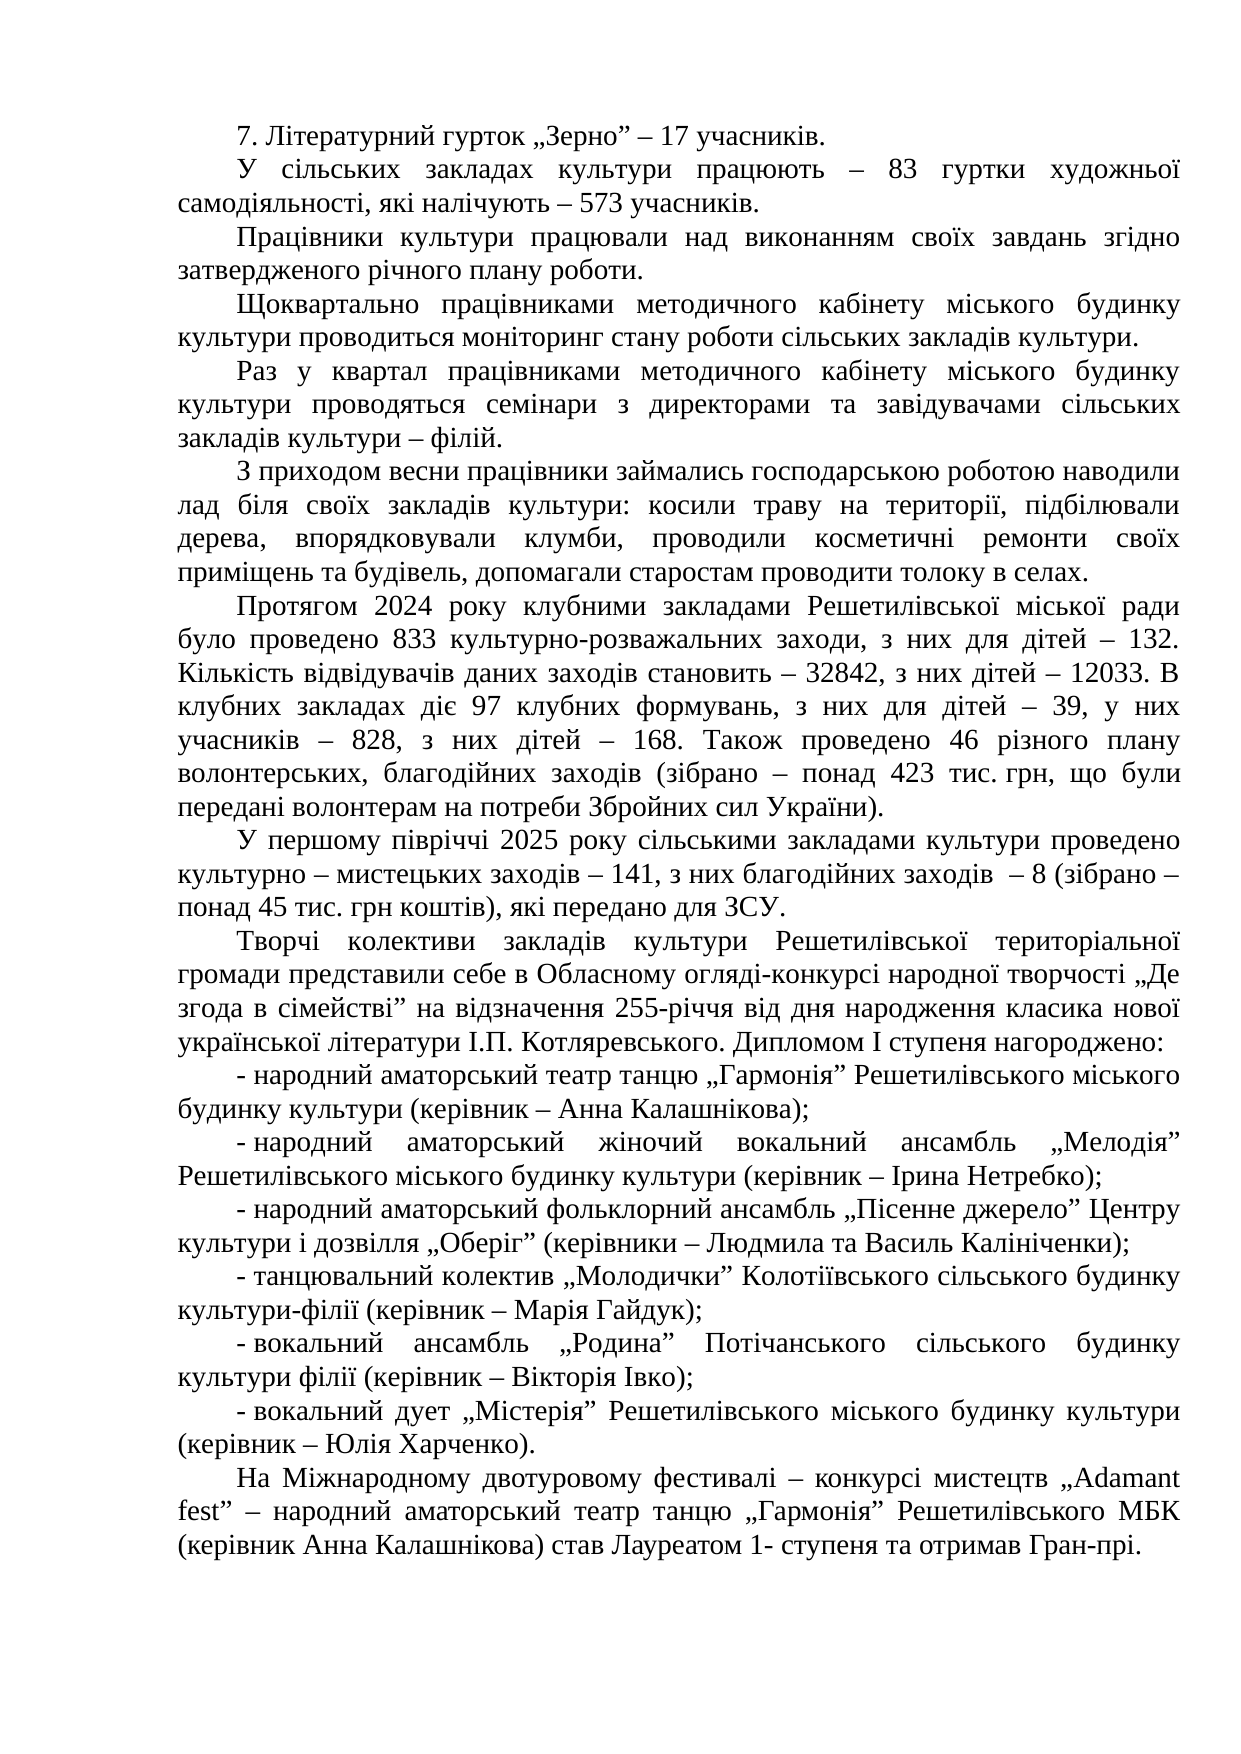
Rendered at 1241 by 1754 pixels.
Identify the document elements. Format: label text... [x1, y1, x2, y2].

text Працівники культури працювали над виконанням своїх завдань згідно затвердженого річного плану роботи. [177, 219, 1181, 286]
text Творчі колективи закладів культури Решетилівської територіальної громади представили себе в Обласному огляді-конкурсі народної творчості „Де згода в сімействі” на відзначення 255-річчя від дня народження класика нової української літератури І.П. Котляревського. Дипломом І ступеня нагороджено: [177, 923, 1181, 1057]
text 7. Літературний гурток „Зерно” – 17 учасників. [177, 118, 1181, 152]
text У першому півріччі 2025 року сільськими закладами культури проведено культурно – мистецьких заходів – 141, з них благодійних заходів – 8 (зібрано – понад 45 тис. грн коштів), які передано для ЗСУ. [177, 822, 1181, 923]
text З приходом весни працівники займались господарською роботою наводили лад біля своїх закладів культури: косили траву на території, підбілювали дерева, впорядковували клумби, проводили косметичні ремонти своїх приміщень та будівель, допомагали старостам проводити толоку в селах. [177, 453, 1181, 588]
text Щоквартально працівниками методичного кабінету міського будинку культури проводиться моніторинг стану роботи сільських закладів культури. [177, 286, 1181, 353]
text Протягом 2024 року клубними закладами Решетилівської міської ради було проведено 833 культурно-розважальних заходи, з них для дітей – 132. Кількість відвідувачів даних заходів становить – 32842, з них дітей – 12033. В клубних закладах діє 97 клубних формувань, з них для дітей – 39, у них учасників – 828, з них дітей – 168. Також проведено 46 різного плану волонтерських, благодійних заходів (зібрано – понад 423 тис. грн, що були передані волонтерам на потреби Збройних сил України). [177, 588, 1181, 822]
text - танцювальний колектив „Молодички” Колотіївського сільського будинку культури-філії (керівник – Марія Гайдук); [177, 1258, 1181, 1326]
text На Міжнародному двотуровому фестивалі – конкурсі мистецтв „Adamant fest” – народний аматорський театр танцю „Гармонія” Решетилівського МБК (керівник Анна Калашнікова) став Лауреатом 1- ступеня та отримав Гран-прі. [177, 1460, 1181, 1560]
text - народний аматорський фольклорний ансамбль „Пісенне джерело” Центру культури і дозвілля „Оберіг” (керівники – Людмила та Василь Калініченки); [177, 1191, 1181, 1258]
text - вокальний ансамбль „Родина” Потічанського сільського будинку культури філії (керівник – Вікторія Івко); [177, 1326, 1181, 1393]
text У сільських закладах культури працюють – 83 гуртки художньої самодіяльності, які налічують – 573 учасників. [177, 152, 1181, 219]
text - народний аматорський жіночий вокальний ансамбль „Мелодія” Решетилівського міського будинку культури (керівник – Ірина Нетребко); [177, 1124, 1181, 1191]
text - вокальний дует „Містерія” Решетилівського міського будинку культури (керівник – Юлія Харченко). [177, 1393, 1181, 1460]
text - народний аматорський театр танцю „Гармонія” Решетилівського міського будинку культури (керівник – Анна Калашнікова); [177, 1057, 1181, 1124]
text Раз у квартал працівниками методичного кабінету міського будинку культури проводяться семінари з директорами та завідувачами сільських закладів культури – філій. [177, 353, 1181, 453]
